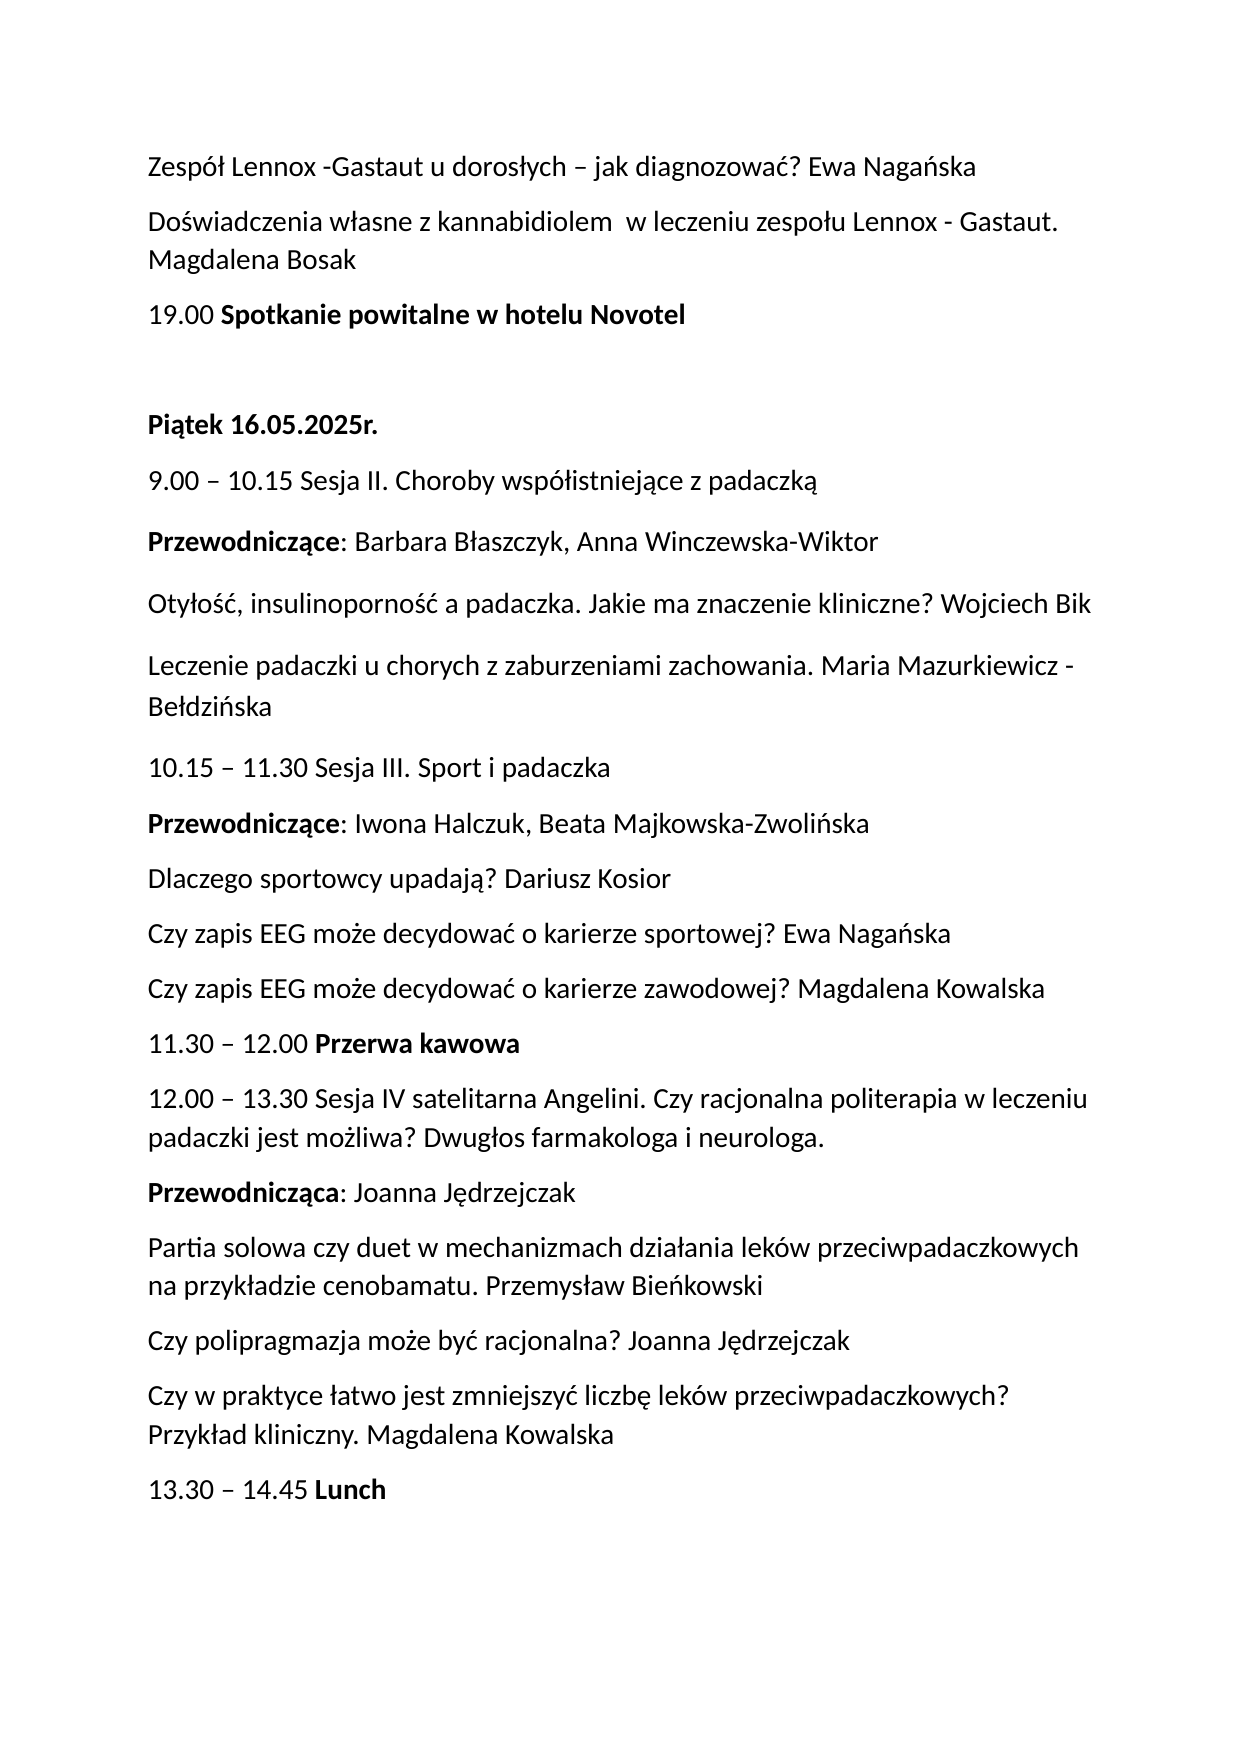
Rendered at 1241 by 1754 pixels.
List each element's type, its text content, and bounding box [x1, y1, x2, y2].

text Otyłość, insulinoporność a padaczka. Jakie ma znaczenie kliniczne? Wojciech Bik [148, 585, 1107, 621]
text Czy polipragmazja może być racjonalna? Joanna Jędrzejczak [148, 1322, 1107, 1358]
text 10.15 – 11.30 Sesja III. Sport i padaczka [148, 749, 1107, 785]
text Dlaczego sportowcy upadają? Dariusz Kosior [148, 860, 1107, 895]
text Partia solowa czy duet w mechanizmach działania leków przeciwpadaczkowych na przykładzie cenobamatu. Przemysław Bieńkowski [148, 1229, 1107, 1303]
text 11.30 – 12.00 Przerwa kawowa [148, 1025, 1107, 1061]
text Czy w praktyce łatwo jest zmniejszyć liczbę leków przeciwpadaczkowych? Przykład kliniczny. Magdalena Kowalska [148, 1377, 1107, 1452]
text 9.00 – 10.15 Sesja II. Choroby współistniejące z padaczką [148, 462, 1107, 497]
text 19.00 Spotkanie powitalne w hotelu Novotel [148, 296, 1107, 332]
text Czy zapis EEG może decydować o karierze zawodowej? Magdalena Kowalska [148, 970, 1107, 1006]
text Piątek 16.05.2025r. [148, 406, 1107, 442]
text Zespół Lennox -Gastaut u dorosłych – jak diagnozować? Ewa Nagańska [148, 148, 1107, 183]
text Przewodniczące: Iwona Halczuk, Beata Majkowska-Zwolińska [148, 805, 1107, 840]
text 13.30 – 14.45 Lunch [148, 1471, 1107, 1507]
text Leczenie padaczki u chorych z zaburzeniami zachowania. Maria Mazurkiewicz - Bełdzińska [148, 647, 1107, 723]
text Przewodniczące: Barbara Błaszczyk, Anna Winczewska-Wiktor [148, 523, 1107, 559]
text Przewodnicząca: Joanna Jędrzejczak [148, 1174, 1107, 1209]
text Doświadczenia własne z kannabidiolem w leczeniu zespołu Lennox - Gastaut. Magdalena Bosak [148, 203, 1107, 277]
text 12.00 – 13.30 Sesja IV satelitarna Angelini. Czy racjonalna politerapia w leczeniu padaczki jest możliwa? Dwugłos farmakologa i neurologa. [148, 1080, 1107, 1154]
text Czy zapis EEG może decydować o karierze sportowej? Ewa Nagańska [148, 915, 1107, 951]
